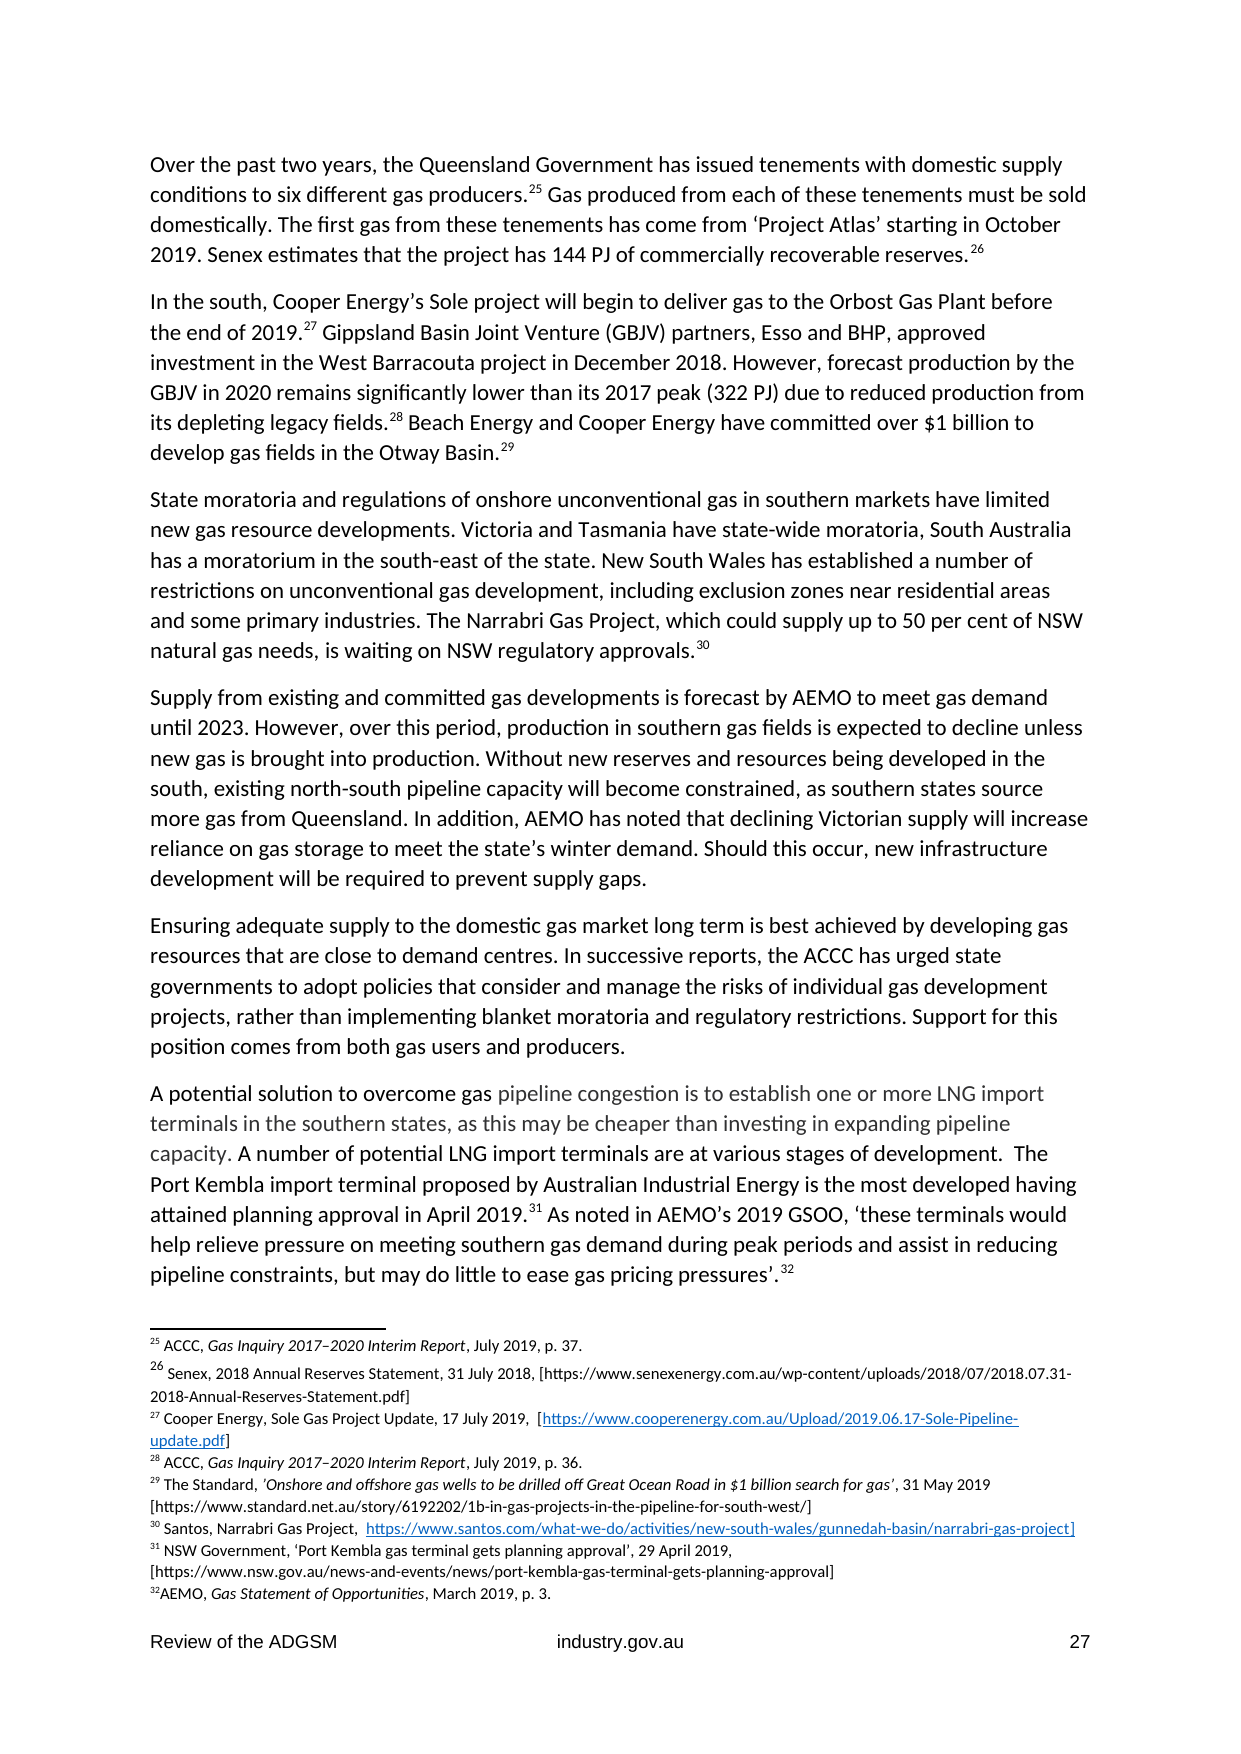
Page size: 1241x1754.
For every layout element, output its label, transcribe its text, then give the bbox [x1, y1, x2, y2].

text Over the past two years, the Queensland Government has issued tenements with domestic supply conditions to six different gas producers. Gas produced from each of these tenements must be sold domestically. The first gas from these tenements has come from ‘Project Atlas’ starting in October 2019. Senex estimates that the project has 144 PJ of commercially recoverable reserves. [150, 150, 1090, 269]
text Ensuring adequate supply to the domestic gas market long term is best achieved by developing gas resources that are close to demand centres. In successive reports, the ACCC has urged state governments to adopt policies that consider and manage the risks of individual gas development projects, rather than implementing blanket moratoria and regulatory restrictions. Support for this position comes from both gas users and producers. [150, 911, 1090, 1060]
text A potential solution to overcome gas pipeline congestion is to establish one or more LNG import terminals in the southern states, as this may be cheaper than investing in expanding pipeline capacity. A number of potential LNG import terminals are at various stages of development. The Port Kembla import terminal proposed by Australian Industrial Energy is the most developed having attained planning approval in April 2019. As noted in AEMO’s 2019 GSOO, ‘these terminals would help relieve pressure on meeting southern gas demand during peak periods and assist in reducing pipeline constraints, but may do little to ease gas pricing pressures’. [150, 1079, 1090, 1288]
text In the south, Cooper Energy’s Sole project will begin to deliver gas to the Orbost Gas Plant before the end of 2019. Gippsland Basin Joint Venture (GBJV) partners, Esso and BHP, approved investment in the West Barracouta project in December 2018. However, forecast production by the GBJV in 2020 remains significantly lower than its 2017 peak (322 PJ) due to reduced production from its depleting legacy fields. Beach Energy and Cooper Energy have committed over $1 billion to develop gas fields in the Otway Basin. [150, 287, 1090, 467]
text Supply from existing and committed gas developments is forecast by AEMO to meet gas demand until 2023. However, over this period, production in southern gas fields is expected to decline unless new gas is brought into production. Without new reserves and resources being developed in the south, existing north-south pipeline capacity will become constrained, as southern states source more gas from Queensland. In addition, AEMO has noted that declining Victorian supply will increase reliance on gas storage to meet the state’s winter demand. Should this occur, new infrastructure development will be required to prevent supply gaps. [150, 683, 1090, 893]
text State moratoria and regulations of onshore unconventional gas in southern markets have limited new gas resource developments. Victoria and Tasmania have state-wide moratoria, South Australia has a moratorium in the south-east of the state. New South Wales has established a number of restrictions on unconventional gas development, including exclusion zones near residential areas and some primary industries. The Narrabri Gas Project, which could supply up to 50 per cent of NSW natural gas needs, is waiting on NSW regulatory approvals. [150, 485, 1090, 664]
